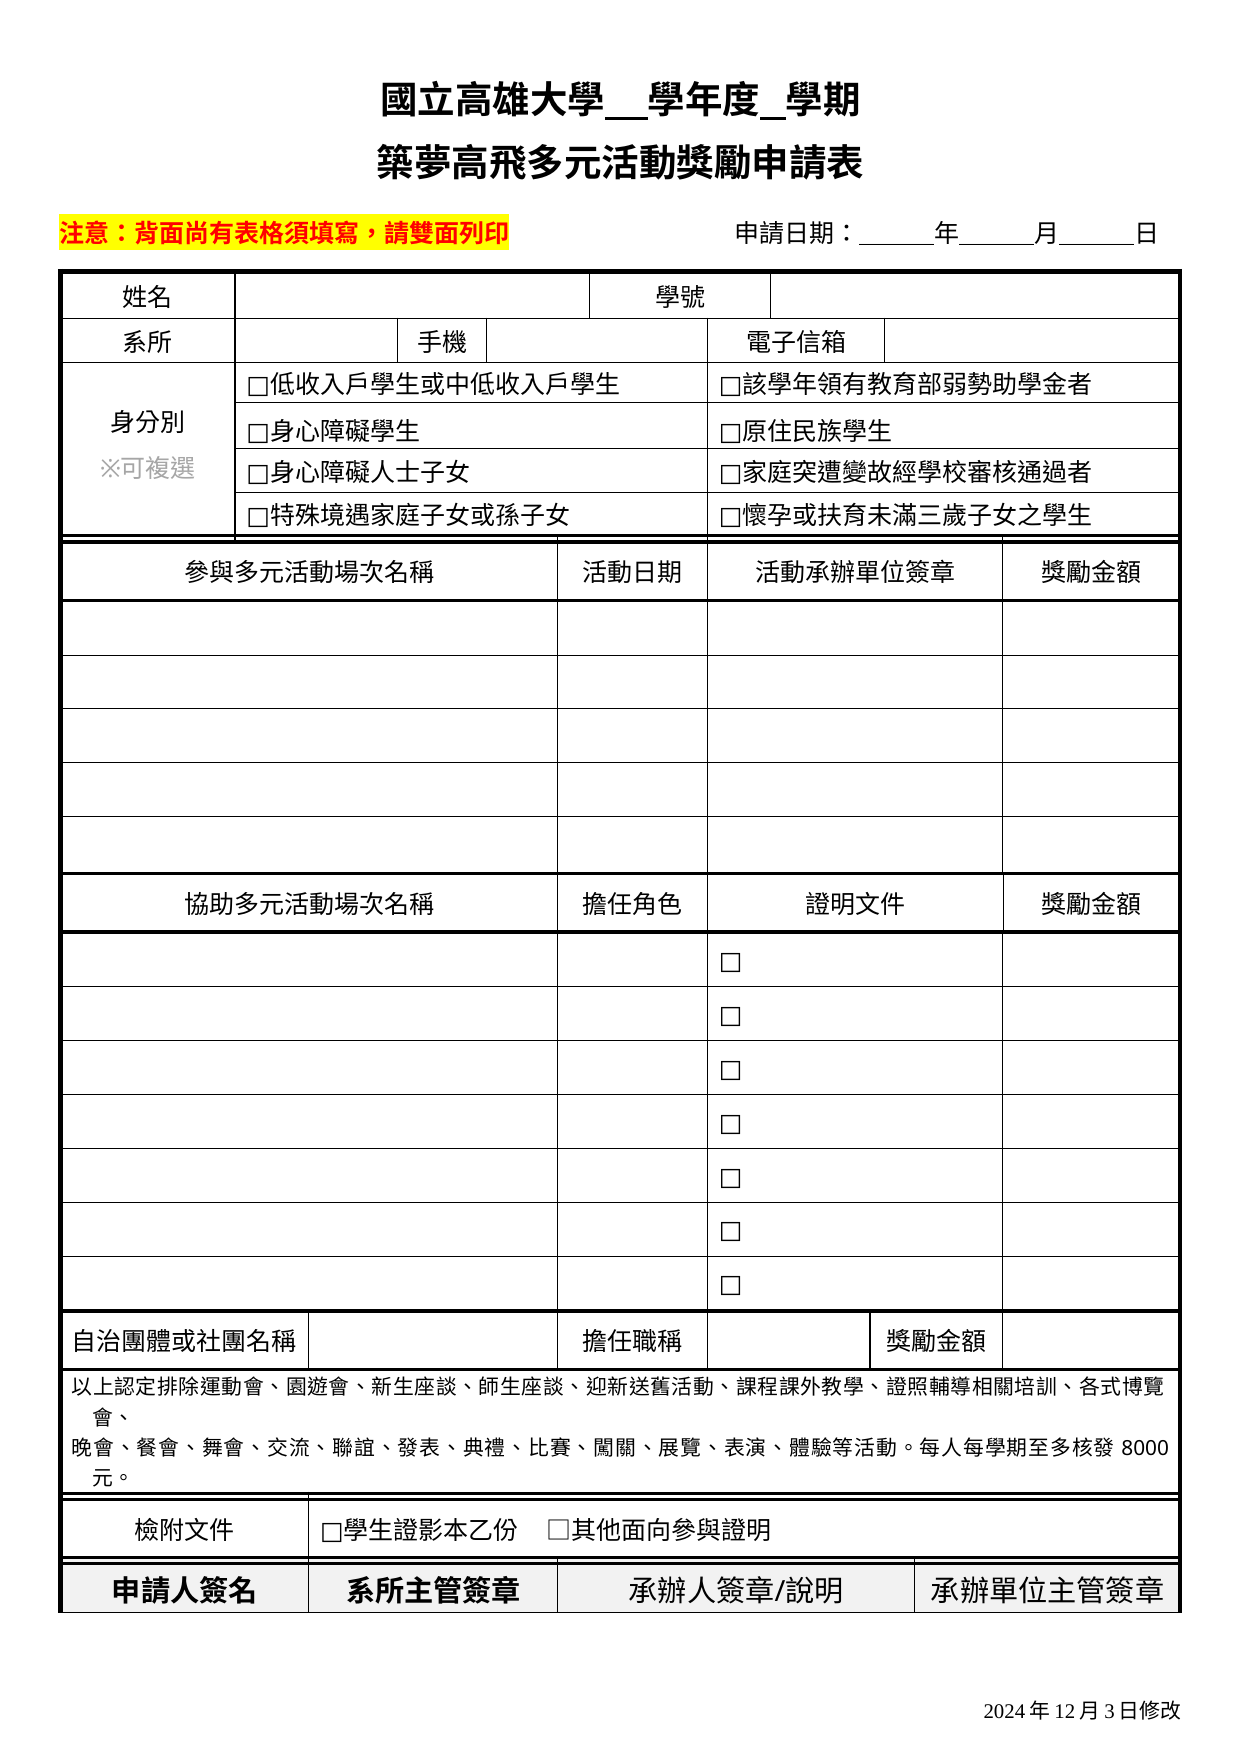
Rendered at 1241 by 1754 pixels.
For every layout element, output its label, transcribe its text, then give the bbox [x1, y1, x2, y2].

table_cell [558, 1149, 707, 1202]
table_cell 擔任角色 [558, 875, 707, 930]
table_cell □特殊境遇家庭子女或孫子女 [236, 493, 707, 534]
table_cell 承辦人簽章/說明 [558, 1565, 914, 1612]
table_cell 獎勵金額 [871, 1313, 1002, 1367]
table_cell 活動日期 [558, 544, 707, 598]
table_cell 申請人簽名 [63, 1565, 308, 1612]
table_cell □身心障礙學生 [236, 403, 707, 448]
table_cell [63, 656, 557, 708]
table_cell [885, 319, 1178, 362]
table_cell □家庭突遭變故經學校審核通過者 [708, 449, 1178, 492]
table_cell [1003, 817, 1178, 872]
text 注意：背面尚有表格須填寫，請雙面列印 申請日期：＿＿＿年＿＿＿月＿＿＿日 [509, 214, 1181, 250]
table_cell □ [708, 1203, 1002, 1256]
table_cell [63, 934, 557, 986]
table_cell 檢附文件 [63, 1501, 308, 1556]
table_cell [558, 987, 707, 1040]
table_cell [1003, 602, 1178, 654]
table_cell [558, 602, 707, 654]
table_cell [63, 1203, 557, 1256]
table_cell [63, 1257, 557, 1309]
table_cell [558, 656, 707, 708]
table_cell [558, 1203, 707, 1256]
table_cell [63, 1041, 557, 1094]
table_cell [309, 1313, 557, 1367]
text 國立高雄大學 學年度 學期 [59, 70, 1181, 125]
table_cell 系所 [63, 319, 234, 362]
table_cell 擔任職稱 [558, 1313, 707, 1367]
table_cell [708, 817, 1002, 872]
table_cell 參與多元活動場次名稱 [63, 544, 557, 598]
table_cell [708, 1313, 869, 1367]
table_cell [1003, 709, 1178, 762]
table_cell □ [708, 1149, 1002, 1202]
table_cell [558, 1041, 707, 1094]
table_cell [708, 602, 1002, 654]
table_cell [63, 602, 557, 654]
table_cell 證明文件 [708, 875, 1003, 930]
table_cell [1003, 656, 1178, 708]
table_cell [63, 1149, 557, 1202]
table_header 姓名 [63, 274, 234, 318]
table_cell [63, 987, 557, 1040]
table_cell 協助多元活動場次名稱 [63, 875, 557, 930]
table_cell [1003, 1095, 1178, 1148]
table_cell □學生證影本乙份 □其他面向參與證明 [309, 1501, 1178, 1556]
table_cell 自治團體或社團名稱 [63, 1313, 308, 1367]
table_cell [63, 709, 557, 762]
table_cell [1003, 1149, 1178, 1202]
table_cell [558, 709, 707, 762]
table_cell 獎勵金額 [1003, 544, 1178, 598]
table_cell [63, 763, 557, 816]
table_cell [558, 817, 707, 872]
table_cell [236, 319, 397, 362]
table_cell □ [708, 1257, 1002, 1309]
table_cell □懷孕或扶育未滿三歲子女之學生 [708, 493, 1178, 534]
table_cell 手機 [398, 319, 486, 362]
table_header [236, 274, 589, 318]
table_cell [1003, 934, 1178, 986]
table_cell [1003, 763, 1178, 816]
table_cell [558, 1095, 707, 1148]
table_cell □身心障礙人士子女 [236, 449, 707, 492]
table_cell 活動承辦單位簽章 [708, 544, 1002, 598]
table_cell [487, 319, 707, 362]
table_cell 身分別 ※可複選 [63, 363, 234, 534]
table_cell 系所主管簽章 [309, 1565, 557, 1612]
table_cell 獎勵金額 [1004, 875, 1178, 930]
table_header [771, 274, 1178, 318]
table_cell 電子信箱 [708, 319, 884, 362]
table_cell □ [708, 934, 1002, 986]
table_cell [1003, 1313, 1178, 1367]
table_cell [558, 934, 707, 986]
table_cell □ [708, 987, 1002, 1040]
table_cell [1003, 1257, 1178, 1309]
table_cell □低收入戶學生或中低收入戶學生 [236, 363, 707, 402]
table_cell [1003, 987, 1178, 1040]
table_cell [63, 817, 557, 872]
table_cell [558, 1257, 707, 1309]
table_cell [558, 763, 707, 816]
table_cell [63, 1095, 557, 1148]
table_cell [1003, 1041, 1178, 1094]
table_header 學號 [590, 274, 770, 318]
table_cell 以上認定排除運動會、園遊會、新生座談、師生座談、迎新送舊活動、課程課外教學、證照輔導相關培訓、各式博覽會、 晚會、餐會、舞會、交流、聯誼、發表、典禮、比賽、闖關、展覽、表演、體驗等活動。每人每學期至多核發8000元。 [63, 1371, 1178, 1492]
table_cell [708, 709, 1002, 762]
text 築夢高飛多元活動獎勵申請表 [59, 133, 1181, 187]
table_cell □該學年領有教育部弱勢助學金者 [708, 363, 1178, 402]
table_cell [1003, 1203, 1178, 1256]
table_cell □原住民族學生 [708, 403, 1178, 448]
table_cell □ [708, 1041, 1002, 1094]
table_cell [708, 656, 1002, 708]
table_cell [708, 763, 1002, 816]
table_cell 承辦單位主管簽章 [915, 1565, 1178, 1612]
table_cell □ [708, 1095, 1002, 1148]
